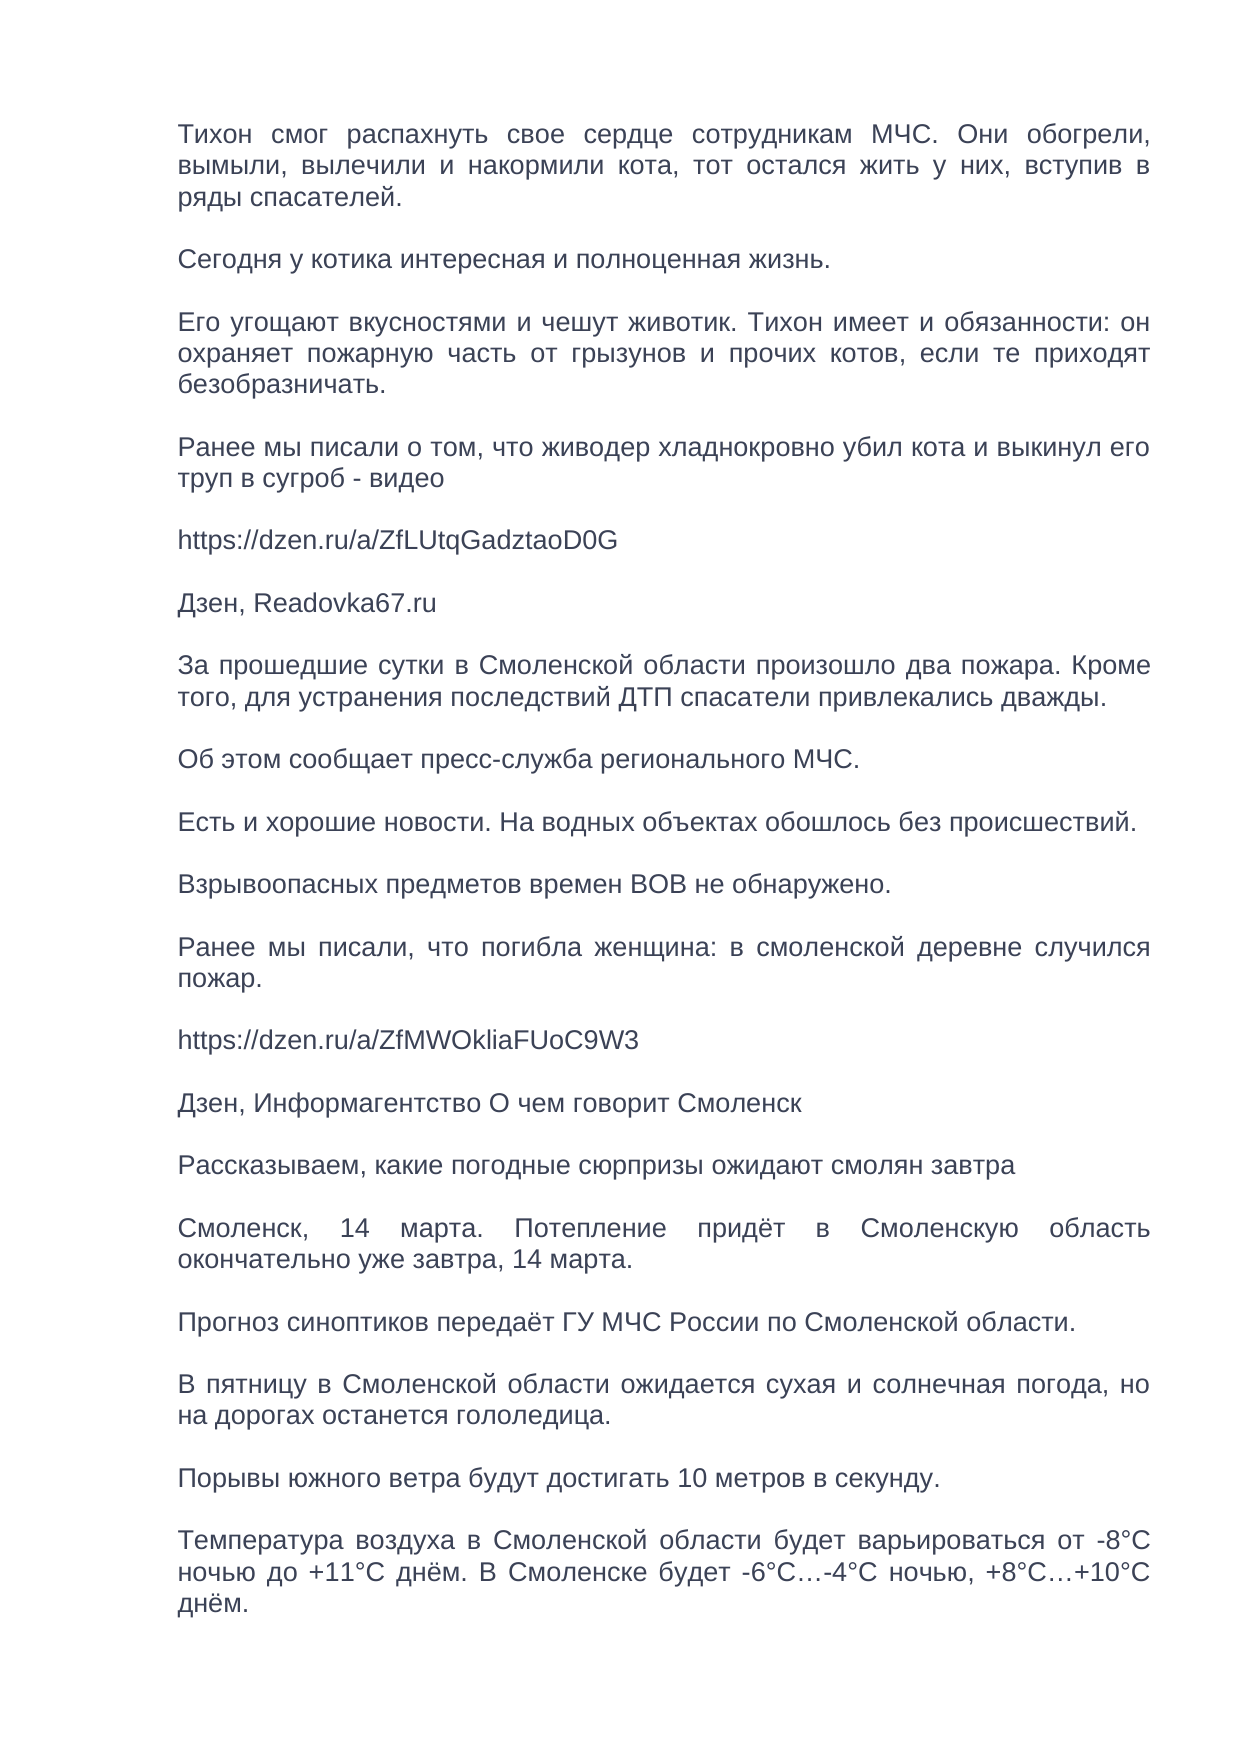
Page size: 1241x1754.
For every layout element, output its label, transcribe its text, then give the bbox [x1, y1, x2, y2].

text https://dzen.ru/a/ZfMWOkliaFUoC9W3 [177, 1024, 1152, 1056]
text Взрывоопасных предметов времен ВОВ не обнаружено. [177, 868, 1152, 899]
text Смоленск, 14 марта. Потепление придёт в Смоленскую область окончательно уже завтра, 14 марта. [177, 1212, 1152, 1274]
text Порывы южного ветра будут достигать 10 метров в секунду. [177, 1462, 1152, 1493]
text Рассказываем, какие погодные сюрпризы ожидают смолян завтра [177, 1149, 1152, 1181]
text Его угощают вкусностями и чешут животик. Тихон имеет и обязанности: он охраняет пожарную часть от грызунов и прочих котов, если те приходят безобразничать. [177, 306, 1152, 399]
text Тихон смог распахнуть свое сердце сотрудникам МЧС. Они обогрели, вымыли, вылечили и накормили кота, тот остался жить у них, вступив в ряды спасателей. [177, 118, 1152, 212]
text Сегодня у котика интересная и полноценная жизнь. [177, 243, 1152, 274]
text Дзен, Readovka67.ru [177, 587, 1152, 618]
text В пятницу в Смоленской области ожидается сухая и солнечная погода, но на дорогах останется гололедица. [177, 1368, 1152, 1431]
text За прошедшие сутки в Смоленской области произошло два пожара. Кроме того, для устранения последствий ДТП спасатели привлекались дважды. [177, 649, 1152, 712]
text Ранее мы писали о том, что живодер хладнокровно убил кота и выкинул его труп в сугроб - видео [177, 431, 1152, 493]
text Ранее мы писали, что погибла женщина: в смоленской деревне случился пожар. [177, 931, 1152, 993]
text Об этом сообщает пресс-служба регионального МЧС. [177, 743, 1152, 774]
text Температура воздуха в Смоленской области будет варьироваться от -8°С ночью до +11°С днём. В Смоленске будет -6°С…-4°С ночью, +8°С…+10°С днём. [177, 1524, 1152, 1618]
text Дзен, Информагентство О чем говорит Смоленск [177, 1087, 1152, 1118]
text Прогноз синоптиков передаёт ГУ МЧС России по Смоленской области. [177, 1306, 1152, 1337]
text Есть и хорошие новости. На водных объектах обошлось без происшествий. [177, 806, 1152, 837]
text https://dzen.ru/a/ZfLUtqGadztaoD0G [177, 524, 1152, 556]
